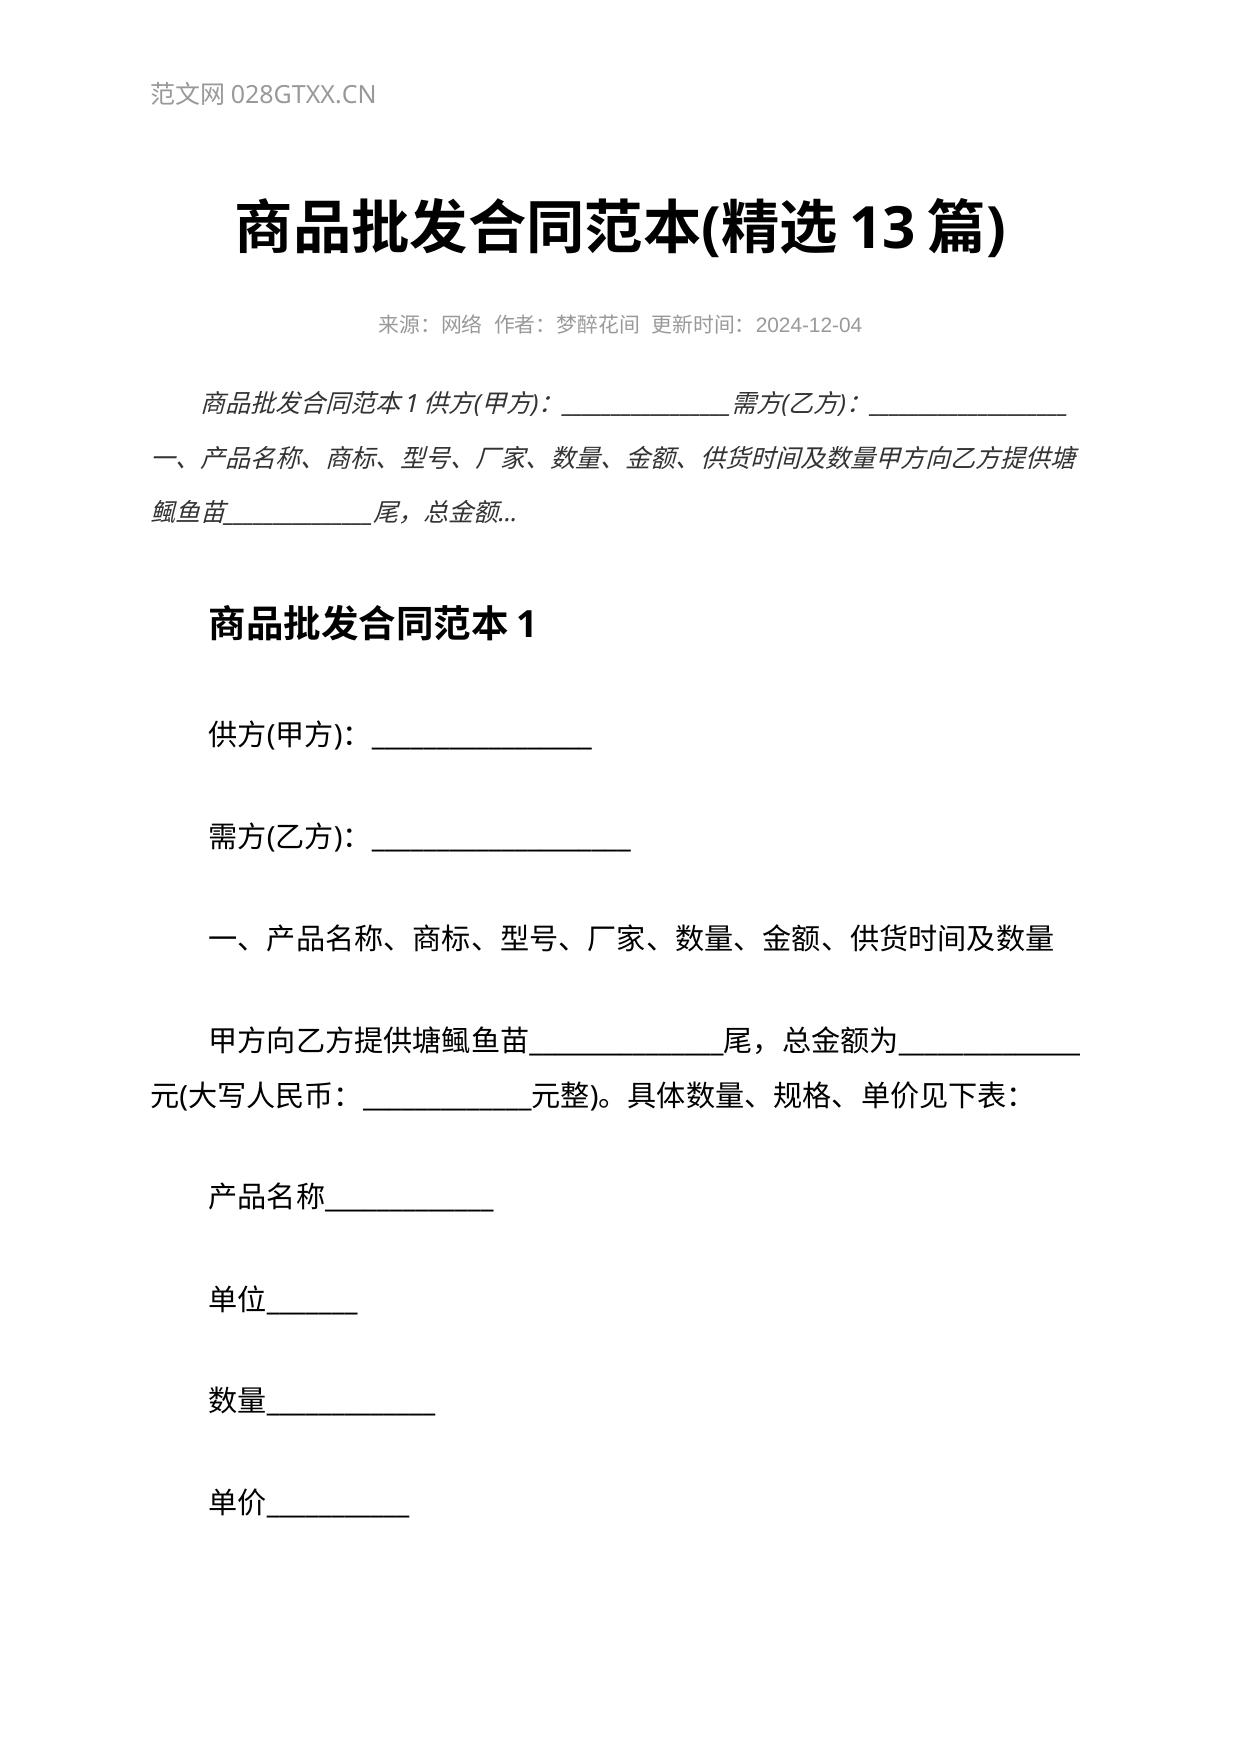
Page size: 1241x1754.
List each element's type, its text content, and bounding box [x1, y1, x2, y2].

text 商品批发合同范本1 [150, 594, 1090, 648]
text 单价___________ [150, 1480, 1090, 1522]
text 商品批发合同范本1供方(甲方)：_________________需方(乙方)：____________________一、产品名称、商标、型号、厂家、数量、金额、供货时间及数量甲方向乙方提供塘鲺鱼苗_______________尾，总金额... [150, 384, 1090, 529]
text 供方(甲方)：_________________ [150, 711, 1090, 754]
subtitle 商品批发合同范本(精选13篇) [150, 181, 1090, 266]
text 产品名称_____________ [150, 1174, 1090, 1216]
text 需方(乙方)：____________________ [150, 813, 1090, 856]
text 一、产品名称、商标、型号、厂家、数量、金额、供货时间及数量 [150, 915, 1090, 958]
text 来源：网络 作者：梦醉花间 更新时间：2024-12-04 [150, 313, 1090, 337]
text 甲方向乙方提供塘鲺鱼苗_______________尾，总金额为______________元(大写人民币：_____________元整)。具体数量、规格、单价见下表： [150, 1017, 1090, 1114]
text 单位_______ [150, 1276, 1090, 1318]
text 数量_____________ [150, 1378, 1090, 1420]
